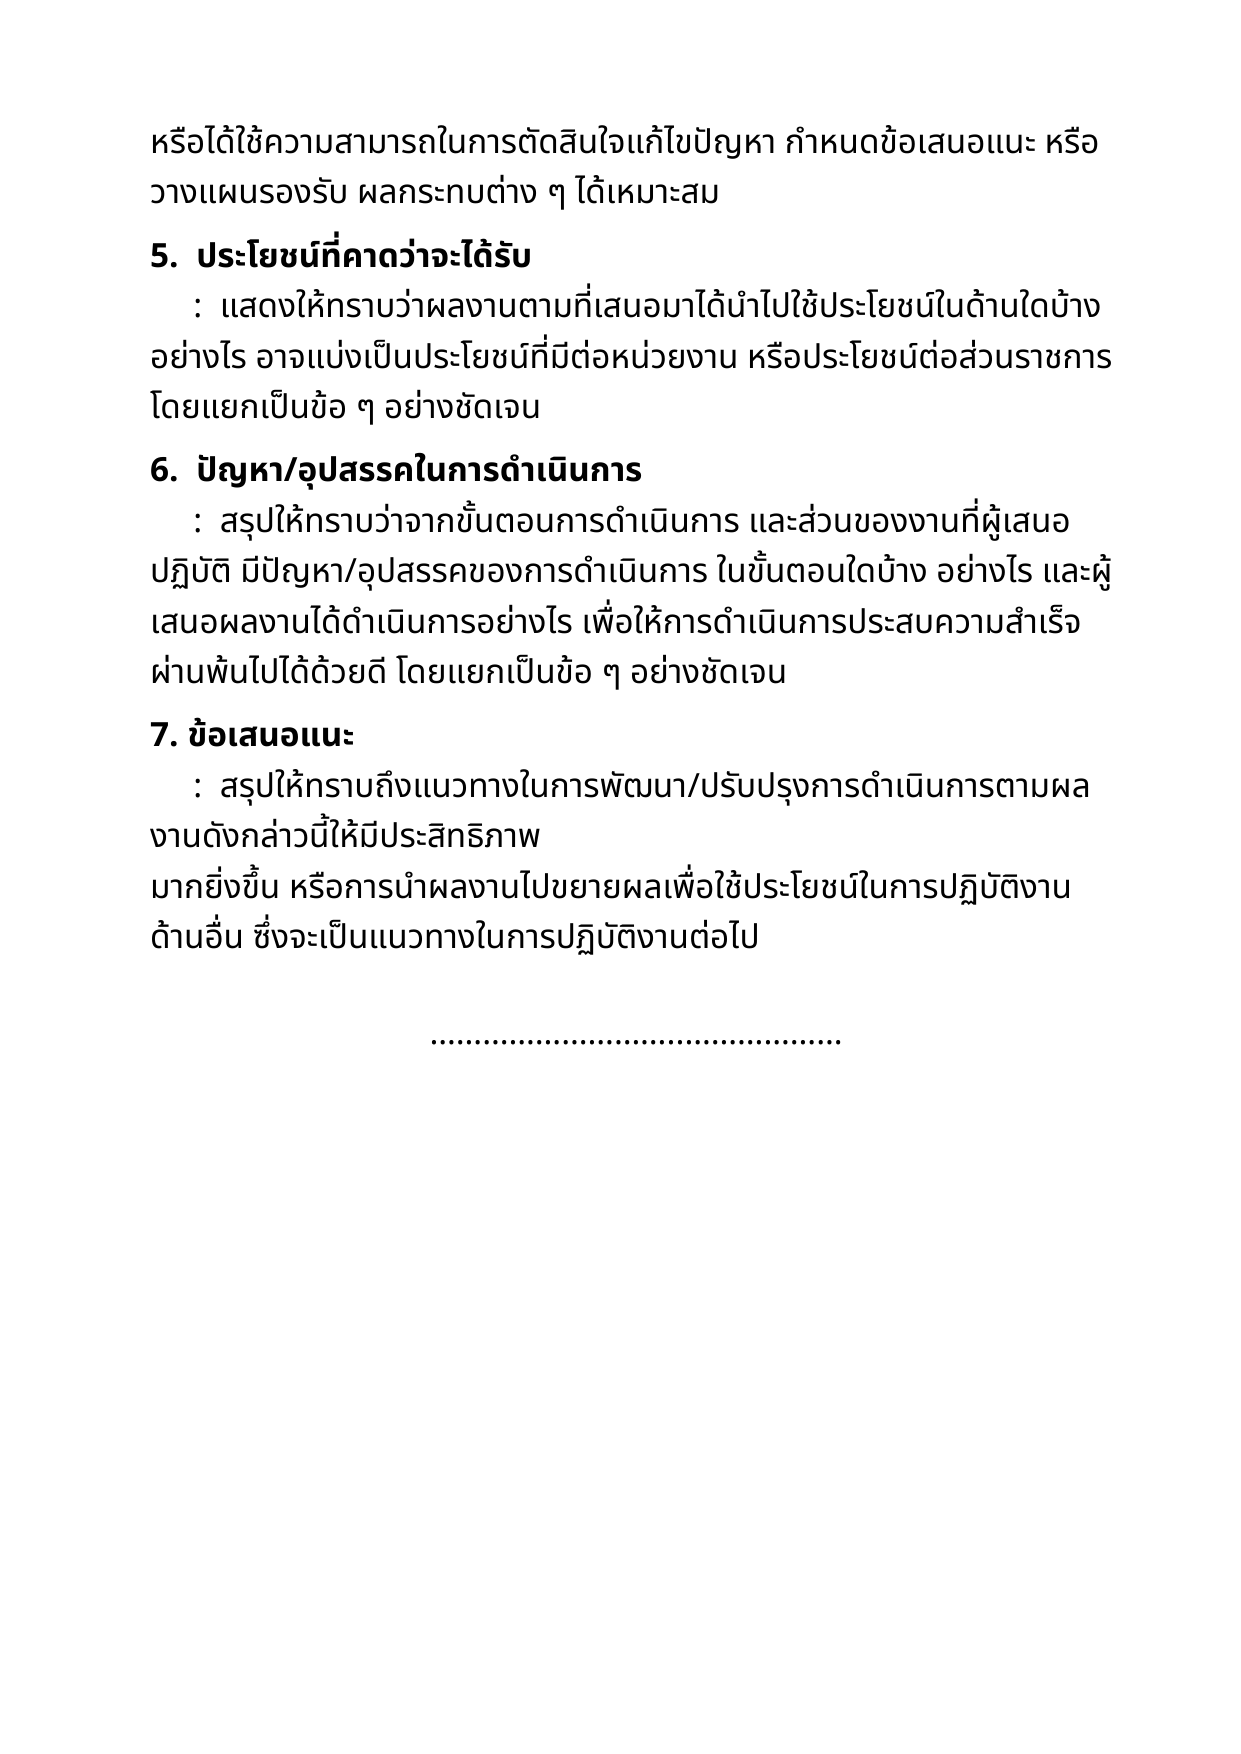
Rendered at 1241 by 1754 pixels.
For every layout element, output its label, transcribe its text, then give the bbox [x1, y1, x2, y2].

text 5. ประโยชน์ที่คาดว่าจะได้รับ [150, 231, 1122, 282]
text : แสดงให้ทราบว่าผลงานตามที่เสนอมาได้นำไปใช้ประโยชน์ในด้านใดบ้าง อย่างไร อาจแบ่งเป็นประโยชน์ที่มีต่อหน่วยงาน หรือประโยชน์ต่อส่วนราชการ โดยแยกเป็นข้อ ๆ อย่างชัดเจน [150, 282, 1122, 433]
text 7. ข้อเสนอแนะ [150, 711, 1122, 762]
text ………………………..……………… [150, 1009, 1122, 1054]
text : สรุปให้ทราบถึงแนวทางในการพัฒนา/ปรับปรุงการดำเนินการตามผลงานดังกล่าวนี้ให้มีประสิทธิภาพ มากยิ่งขึ้น หรือการนำผลงานไปขยายผลเพื่อใช้ประโยชน์ในการปฏิบัติงานด้านอื่น ซึ่งจะเป็นแนวทางในการปฏิบัติงานต่อไป [150, 762, 1122, 964]
text : สรุปให้ทราบว่าจากขั้นตอนการดำเนินการ และส่วนของงานที่ผู้เสนอปฏิบัติ มีปัญหา/อุปสรรคของการดำเนินการ ในขั้นตอนใดบ้าง อย่างไร และผู้เสนอผลงานได้ดำเนินการอย่างไร เพื่อให้การดำเนินการประสบความสำเร็จผ่านพ้นไปได้ด้วยดี โดยแยกเป็นข้อ ๆ อย่างชัดเจน [150, 497, 1122, 699]
text 6. ปัญหา/อุปสรรคในการดำเนินการ [150, 446, 1122, 497]
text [150, 118, 1122, 219]
